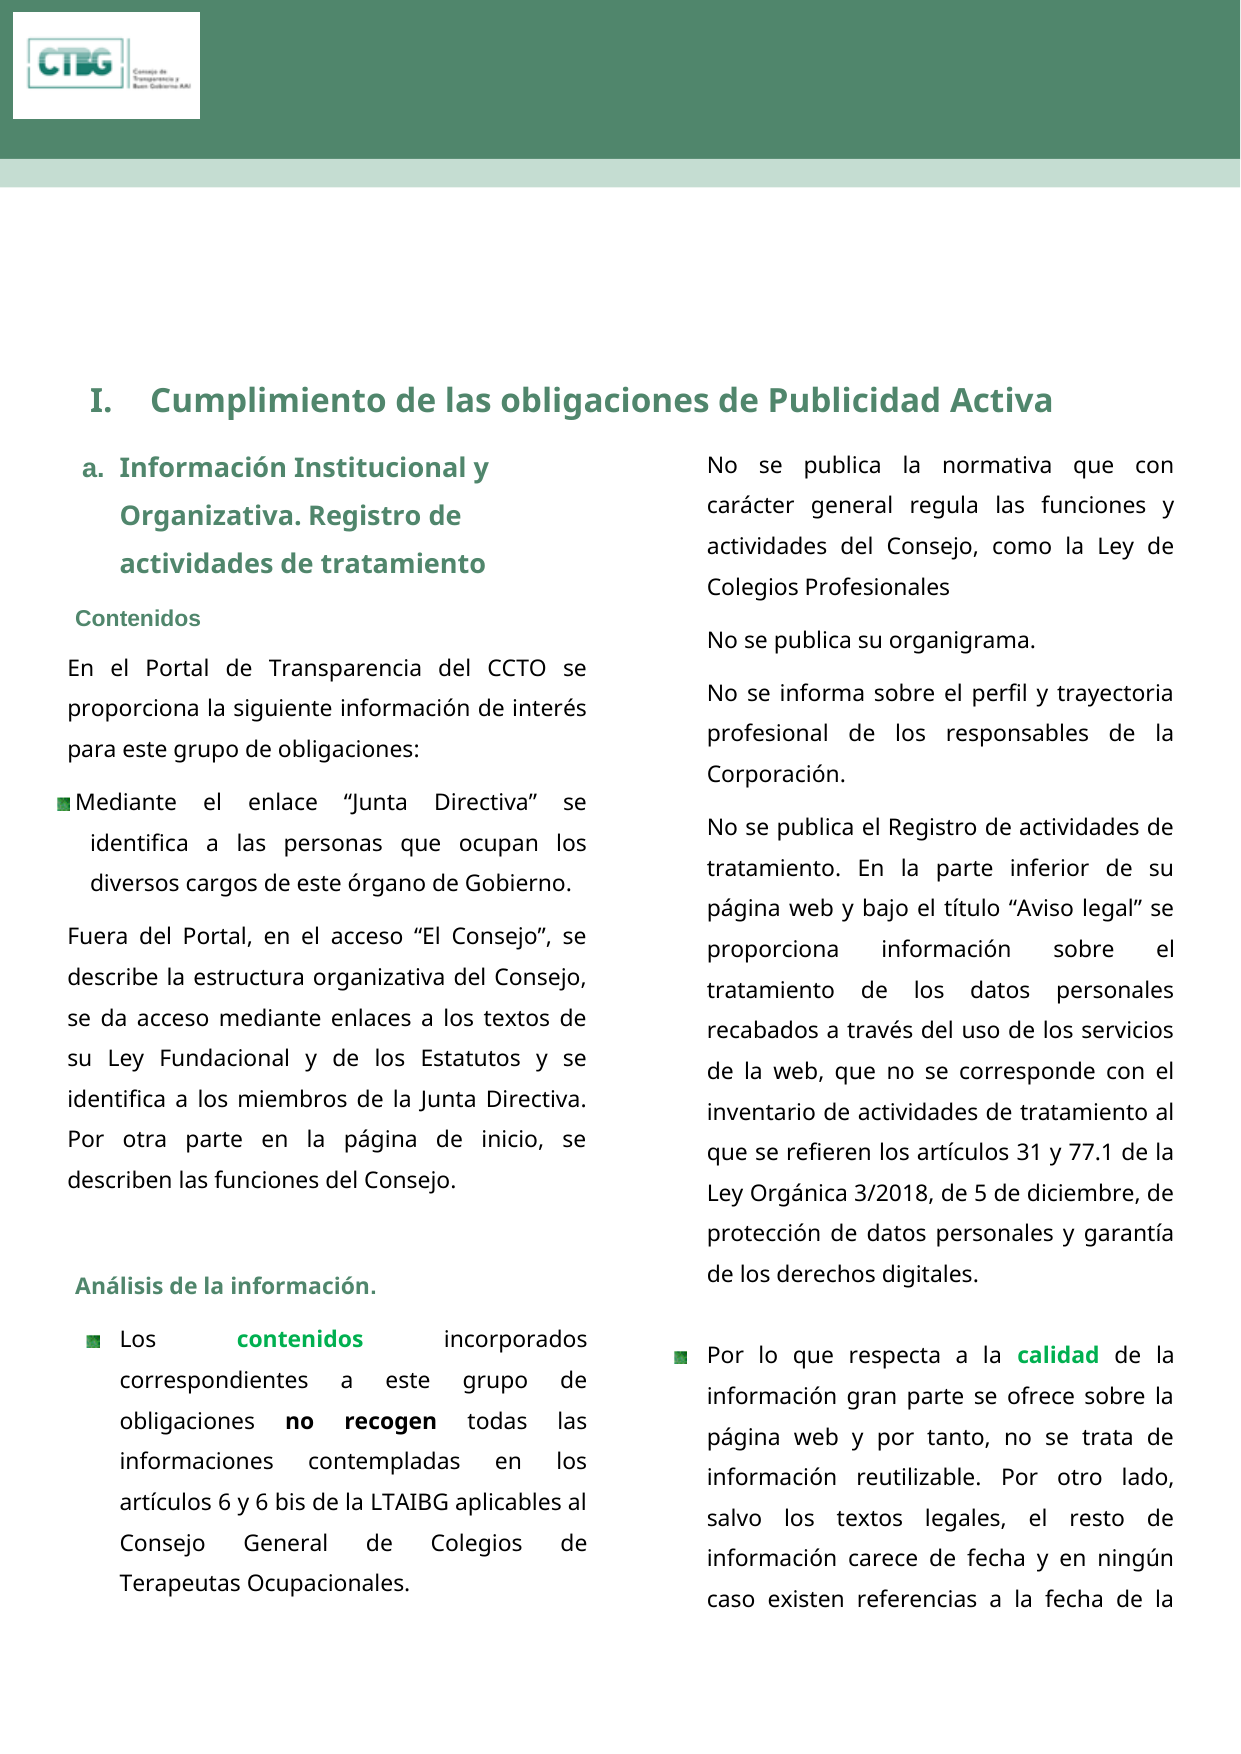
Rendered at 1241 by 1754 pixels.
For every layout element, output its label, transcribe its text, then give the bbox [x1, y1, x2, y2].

subtitle Contenidos [75, 605, 587, 631]
picture [82, 1331, 100, 1348]
list No se publica el Registro de actividades de tratamiento. En la parte inferior de su página web y bajo el título “Aviso legal” se proporciona información sobre el tratamiento de los datos personales recabados a través del uso de los servicios de la web, que no se corresponde con el inventario de actividades de tratamiento al que se refieren los artículos 31 y 77.1 de la Ley Orgánica 3/2018, de 5 de diciembre, de protección de datos personales y garantía de los derechos digitales. [707, 811, 1175, 1289]
picture [53, 793, 70, 811]
list Los contenidos incorporados correspondientes a este grupo de obligaciones no recogen todas las informaciones contempladas en los artículos 6 y 6 bis de la LTAIBG aplicables al Consejo General de Colegios de Terapeutas Ocupacionales. [82, 1323, 587, 1598]
subtitle Análisis de la información. [75, 1270, 587, 1302]
text No se publica su organigrama. [707, 624, 1175, 655]
list Información Institucional y Organizativa. Registro de actividades de tratamiento [82, 449, 587, 581]
text Fuera del Portal, en el acceso “El Consejo”, se describe la estructura organizativa del Consejo, se da acceso mediante enlaces a los textos de su Ley Fundacional y de los Estatutos y se identifica a los miembros de la Junta Directiva. Por otra parte en la página de inicio, se describen las funciones del Consejo. [67, 920, 587, 1195]
list No se publica la normativa que con carácter general regula las funciones y actividades del Consejo, como la Ley de Colegios Profesionales [707, 449, 1175, 602]
text No se informa sobre el perfil y trayectoria profesional de los responsables de la Corporación. [707, 677, 1175, 789]
text En el Portal de Transparencia del CCTO se proporciona la siguiente información de interés para este grupo de obligaciones: [67, 652, 587, 764]
picture [670, 1347, 687, 1364]
list Mediante el enlace “Junta Directiva” se identifica a las personas que ocupan los diversos cargos de este órgano de Gobierno. [52, 786, 587, 898]
